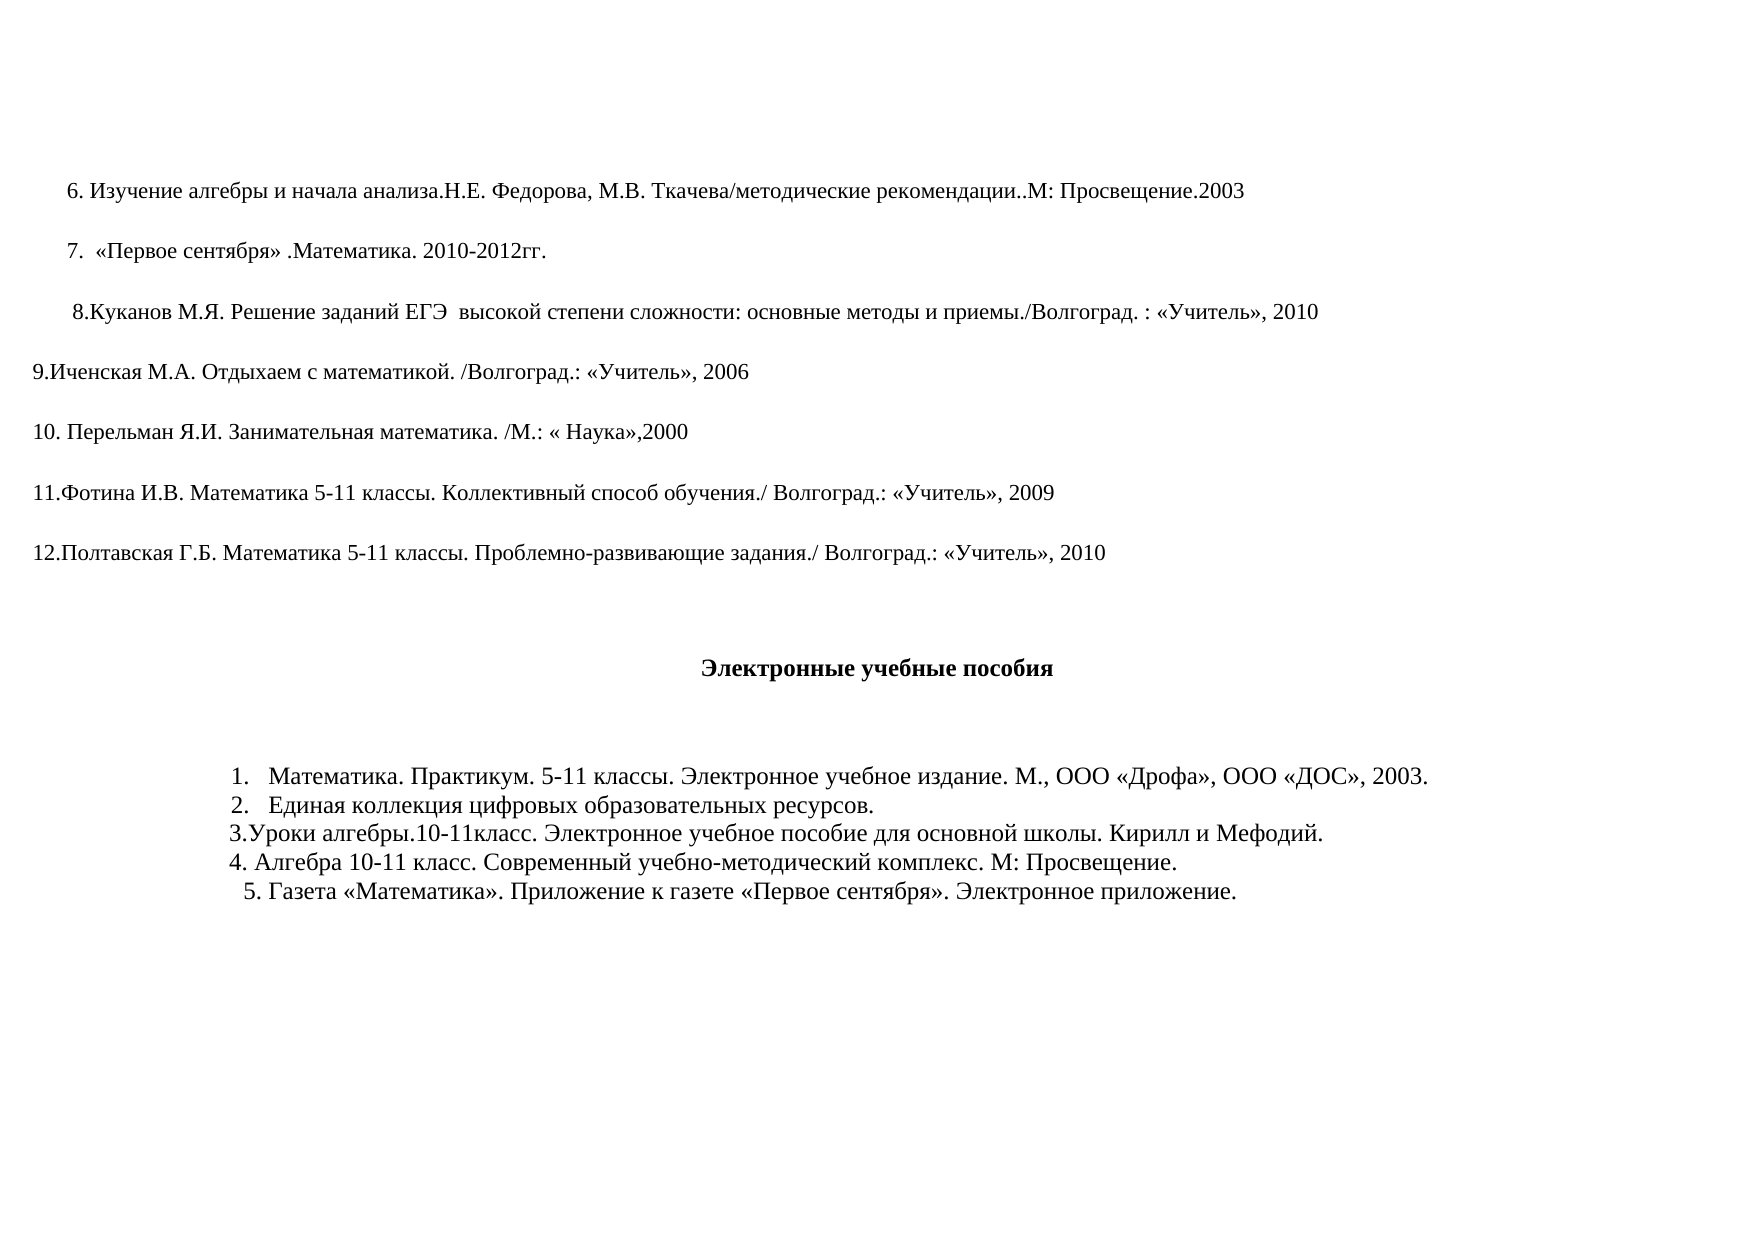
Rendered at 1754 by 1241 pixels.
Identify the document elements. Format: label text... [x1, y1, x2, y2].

text 3.Уроки алгебры.10-11класс. Электронное учебное пособие для основной школы. Кирилл и Мефодий. [148, 818, 1636, 847]
text 6. Изучение алгебры и начала анализа.Н.Е. Федорова, М.В. Ткачева/методические рекомендации..М: Просвещение.2003 [32, 177, 1636, 203]
text 10. Перельман Я.И. Занимательная математика. /М.: « Наука»,2000 [32, 418, 1636, 445]
text 7. «Первое сентября» .Математика. 2010-2012гг. [32, 237, 1636, 264]
text 5. Газета «Математика». Приложение к газете «Первое сентября». Электронное приложение. [231, 876, 1636, 905]
text 11.Фотина И.В. Математика 5-11 классы. Коллективный способ обучения./ Волгоград.: «Учитель», 2009 [32, 479, 1636, 505]
list Математика. Практикум. 5-11 классы. Электронное учебное издание. М., ООО «Дрофа», ООО «ДОС», 2003. [231, 761, 1636, 790]
text Электронные учебные пособия [118, 653, 1636, 682]
list Единая коллекция цифровых образовательных ресурсов. [231, 790, 1636, 818]
text 9.Иченская М.А. Отдыхаем с математикой. /Волгоград.: «Учитель», 2006 [32, 358, 1636, 384]
text 8.Куканов М.Я. Решение заданий ЕГЭ высокой степени сложности: основные методы и приемы./Волгоград. : «Учитель», 2010 [32, 298, 1636, 324]
text 12.Полтавская Г.Б. Математика 5-11 классы. Проблемно-развивающие задания./ Волгоград.: «Учитель», 2010 [32, 539, 1636, 565]
text 4. Алгебра 10-11 класс. Современный учебно-методический комплекс. М: Просвещение. [148, 847, 1636, 876]
